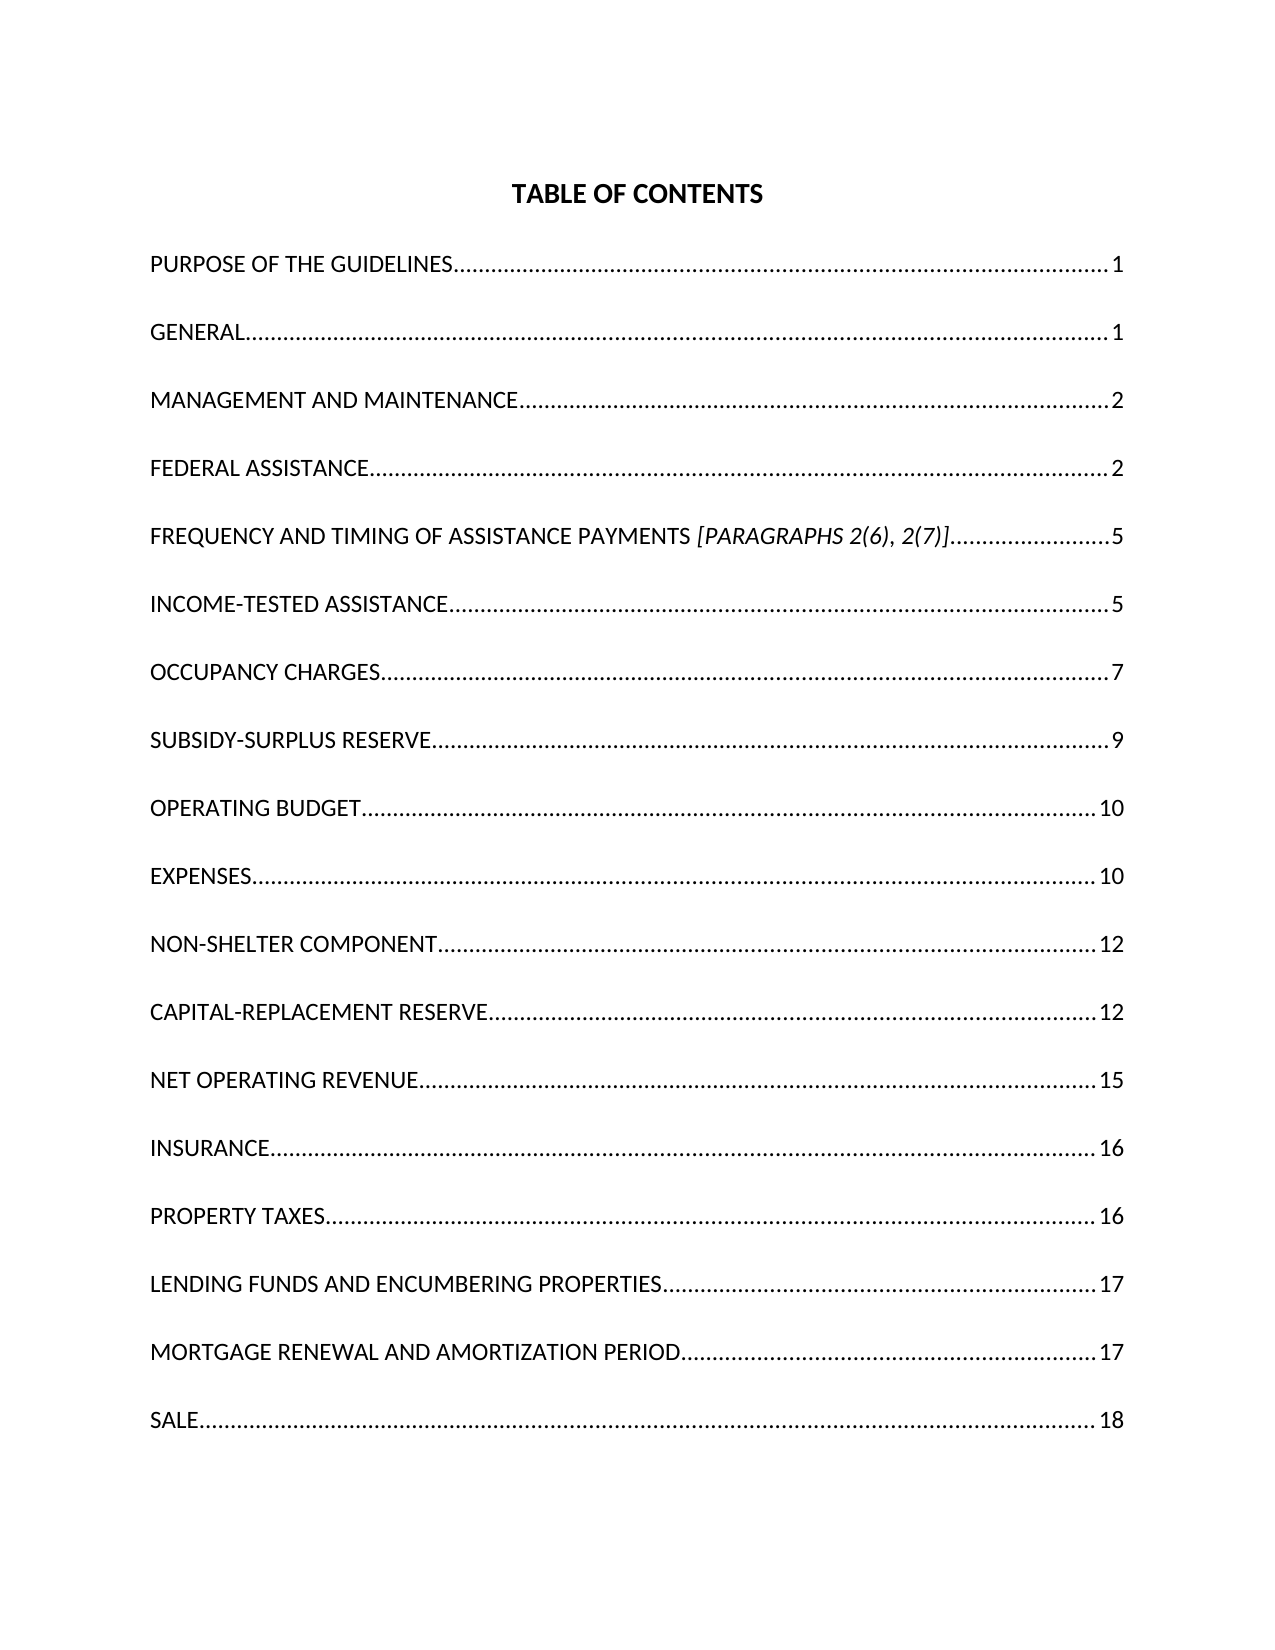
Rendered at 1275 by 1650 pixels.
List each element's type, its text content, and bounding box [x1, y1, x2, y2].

text MORTGAGE RENEWAL AND AMORTIZATION PERIOD 17 [150, 1336, 1125, 1367]
text INCOME-TESTED ASSISTANCE 5 [150, 588, 1125, 619]
text NON-SHELTER COMPONENT 12 [150, 928, 1125, 959]
text PROPERTY TAXES 16 [150, 1200, 1125, 1231]
text NET OPERATING REVENUE 15 [150, 1064, 1125, 1095]
text SALE 18 [150, 1404, 1125, 1435]
text SUBSIDY-SURPLUS RESERVE 9 [150, 724, 1125, 755]
text FEDERAL ASSISTANCE 2 [150, 452, 1125, 483]
text PURPOSE OF THE GUIDELINES 1 [150, 248, 1125, 279]
text EXPENSES 10 [150, 860, 1125, 891]
text OPERATING BUDGET 10 [150, 792, 1125, 823]
text CAPITAL-REPLACEMENT RESERVE 12 [150, 996, 1125, 1027]
text LENDING FUNDS AND ENCUMBERING PROPERTIES 17 [150, 1268, 1125, 1299]
text MANAGEMENT AND MAINTENANCE 2 [150, 384, 1125, 415]
text FREQUENCY AND TIMING OF ASSISTANCE PAYMENTS [PARAGRAPHS 2(6), 2(7)] 5 [150, 520, 1125, 551]
text GENERAL 1 [150, 316, 1125, 347]
subtitle TABLE OF CONTENTS [150, 175, 1125, 211]
text OCCUPANCY CHARGES 7 [150, 656, 1125, 687]
text INSURANCE 16 [150, 1132, 1125, 1163]
